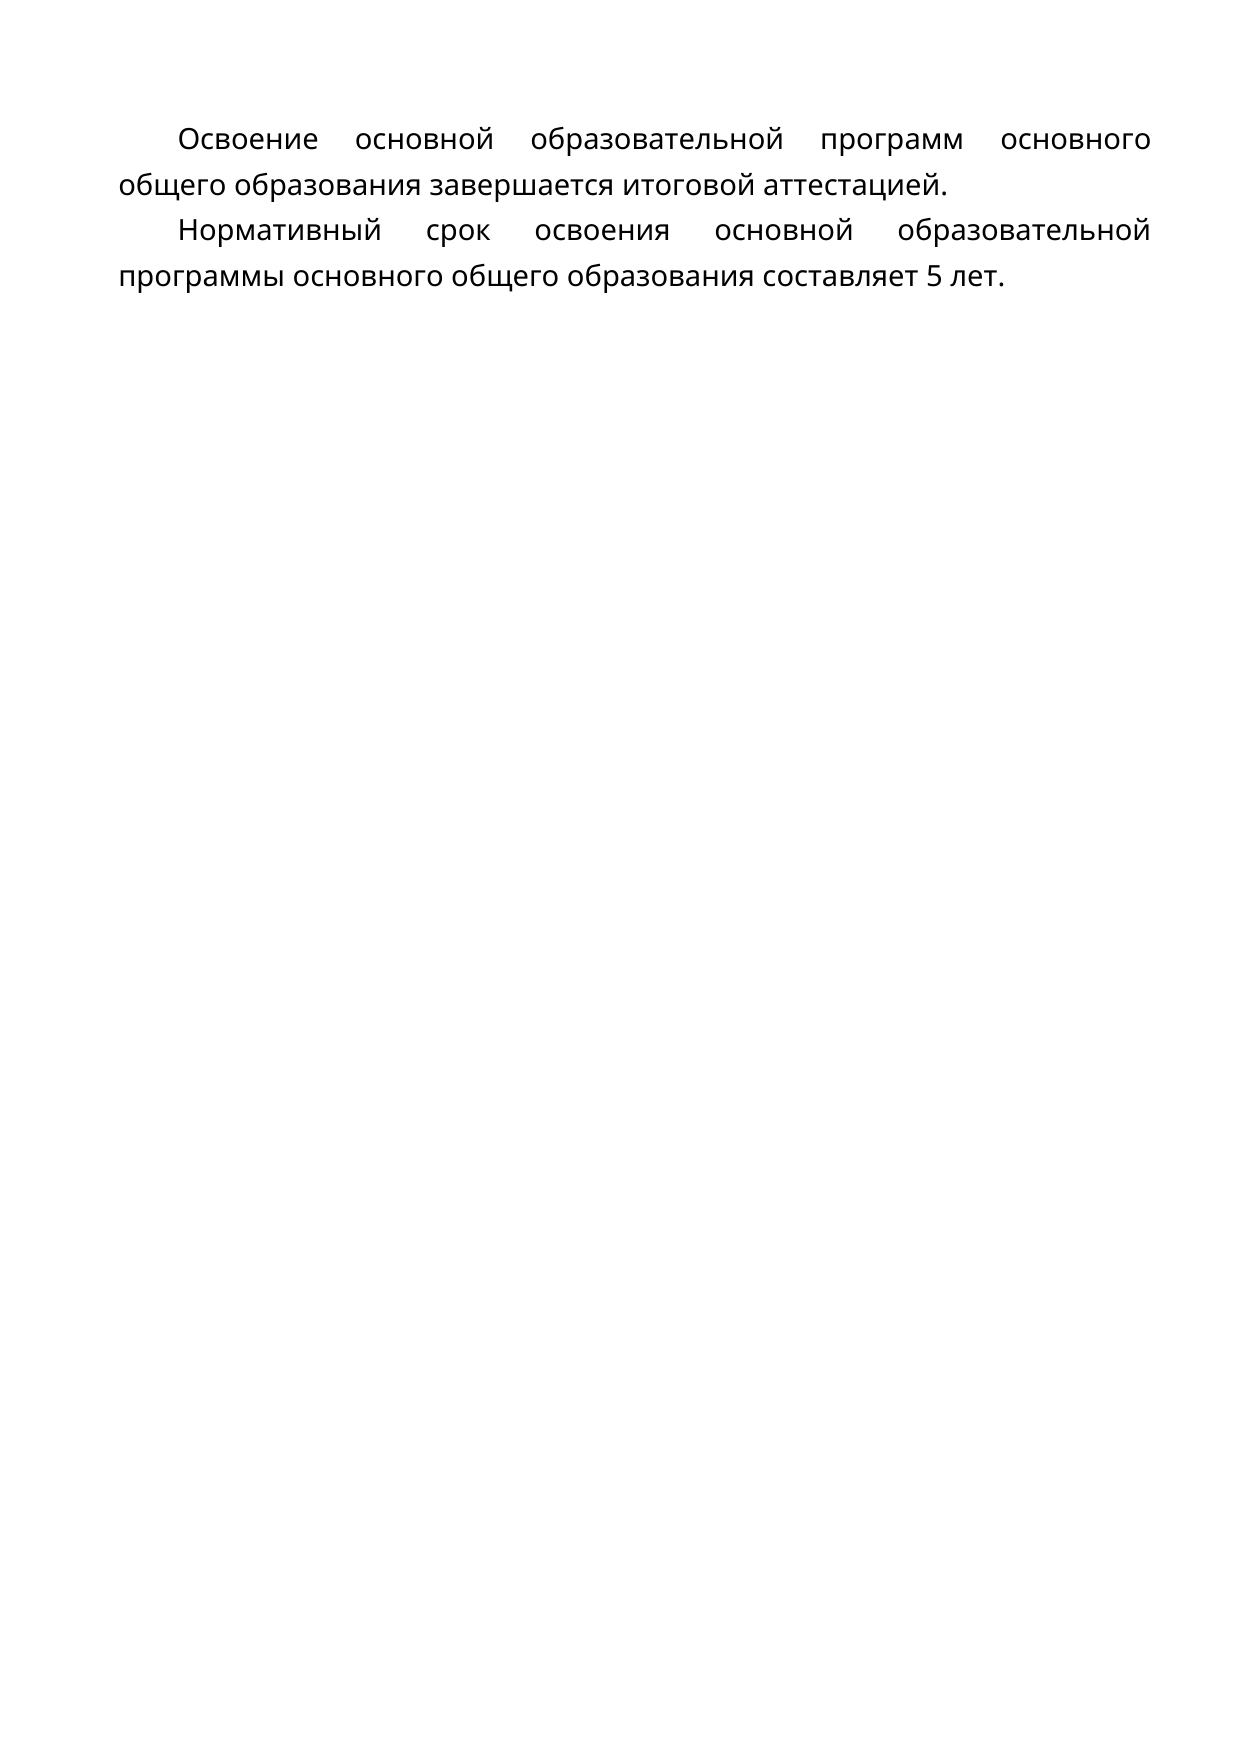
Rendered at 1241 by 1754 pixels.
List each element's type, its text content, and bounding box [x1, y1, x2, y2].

text Нормативный срок освоения основной образовательной программы основного общего образования составляет 5 лет. [118, 209, 1152, 295]
text Освоение основной образовательной программ основного общего образования завершается итоговой аттестацией. [118, 118, 1152, 203]
